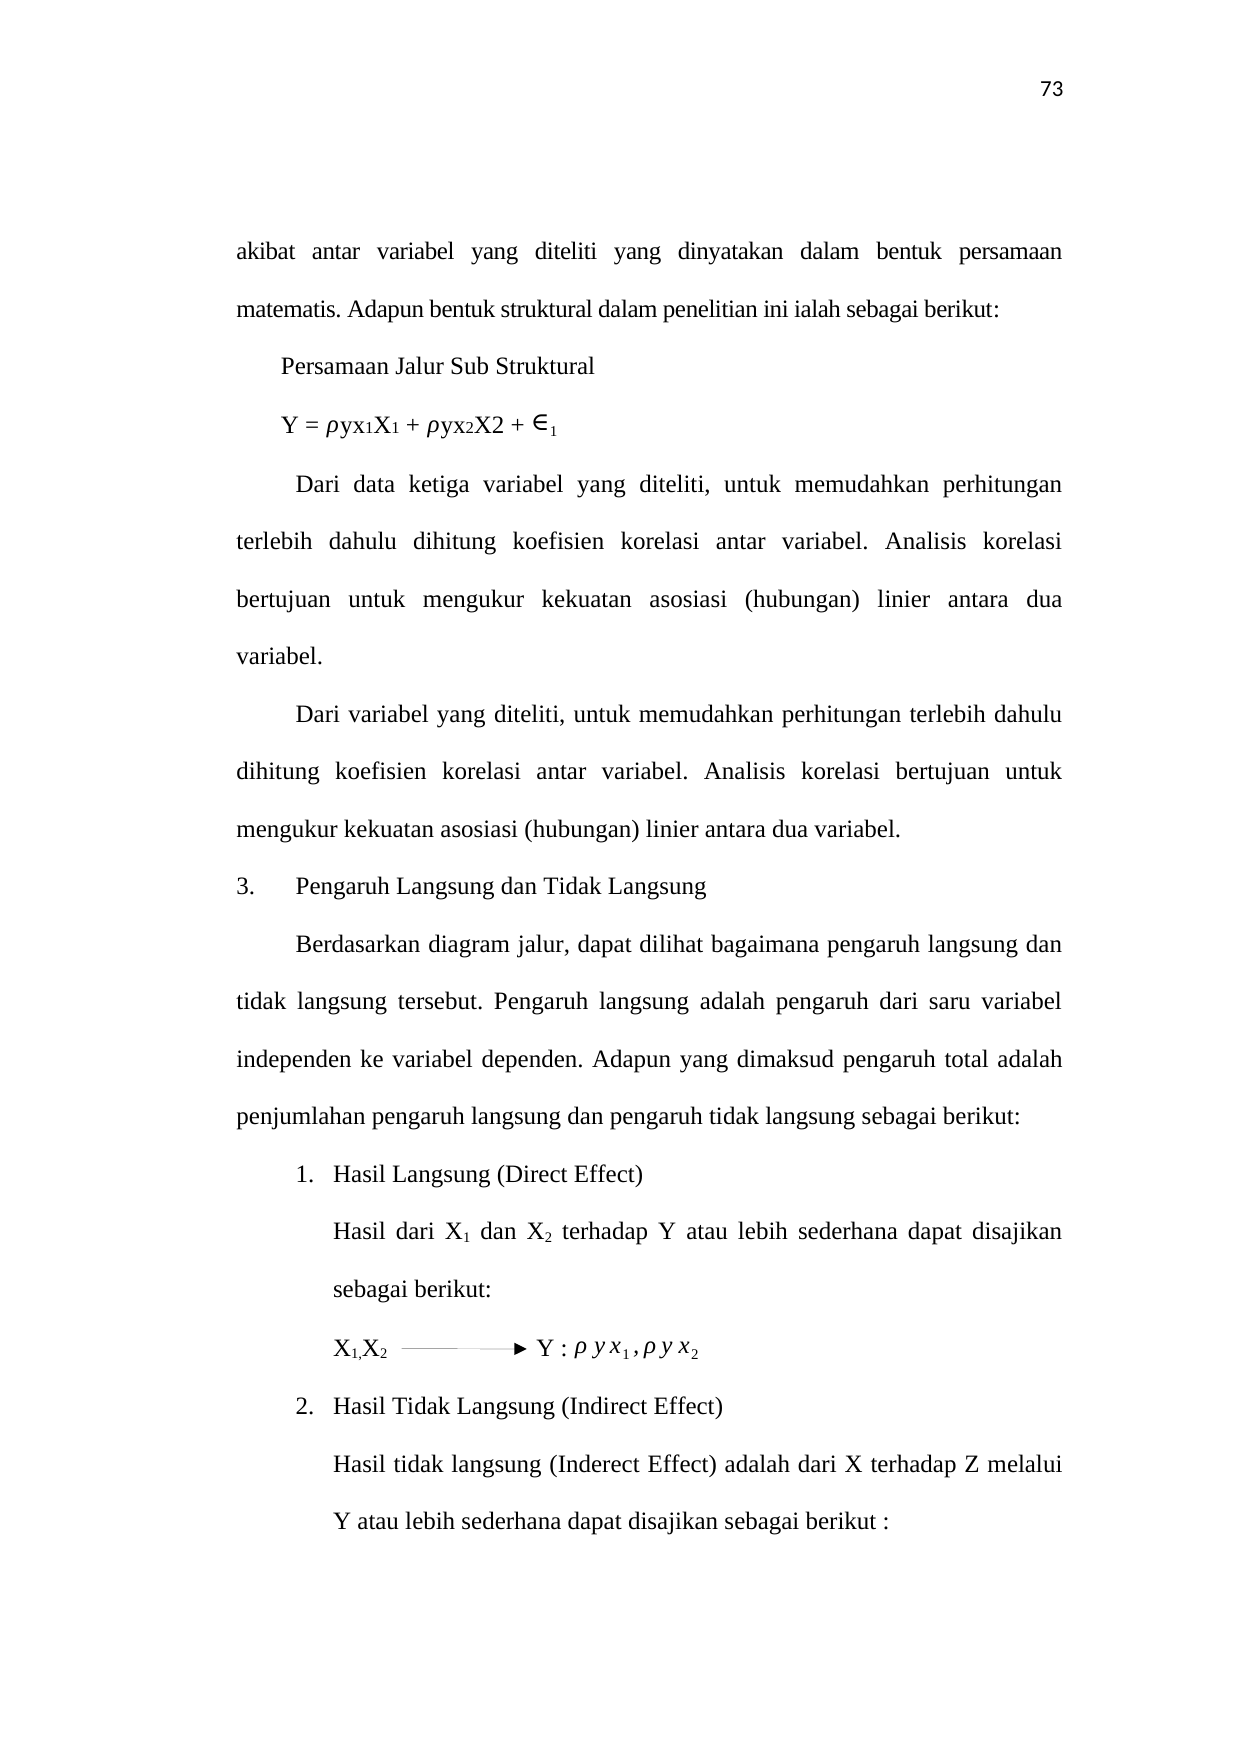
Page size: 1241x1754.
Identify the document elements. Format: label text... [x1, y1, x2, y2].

list Berdasarkan diagram jalur, dapat dilihat bagaimana pengaruh langsung dan tidak langsung tersebut. Pengaruh langsung adalah pengaruh dari saru variabel independen ke variabel dependen. Adapun yang dimaksud pengaruh total adalah penjumlahan pengaruh langsung dan pengaruh tidak langsung sebagai berikut: [236, 929, 1063, 1130]
list Dari variabel yang diteliti, untuk memudahkan perhitungan terlebih dahulu dihitung koefisien korelasi antar variabel. Analisis korelasi bertujuan untuk mengukur kekuatan asosiasi (hubungan) linier antara dua variabel. [236, 699, 1063, 843]
list Hasil tidak langsung (Inderect Effect) adalah dari X terhadap Z melalui Y atau lebih sederhana dapat disajikan sebagai berikut : [333, 1449, 1063, 1535]
list X1,X2 Y : [333, 1331, 1063, 1363]
list Y = yx1X1 + yx2X2 + [236, 409, 1063, 440]
list Hasil Tidak Langsung (Indirect Effect) [295, 1391, 1063, 1420]
list Dari data ketiga variabel yang diteliti, untuk memudahkan perhitungan terlebih dahulu dihitung koefisien korelasi antar variabel. Analisis korelasi bertujuan untuk mengukur kekuatan asosiasi (hubungan) linier antara dua variabel. [236, 469, 1063, 670]
list Persamaan Jalur Sub Struktural [236, 351, 1063, 380]
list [236, 236, 1063, 322]
list Pengaruh Langsung dan Tidak Langsung [236, 871, 1063, 900]
list Hasil Langsung (Direct Effect) [295, 1159, 1063, 1188]
list Hasil dari X1 dan X2 terhadap Y atau lebih sederhana dapat disajikan sebagai berikut: [333, 1216, 1063, 1303]
